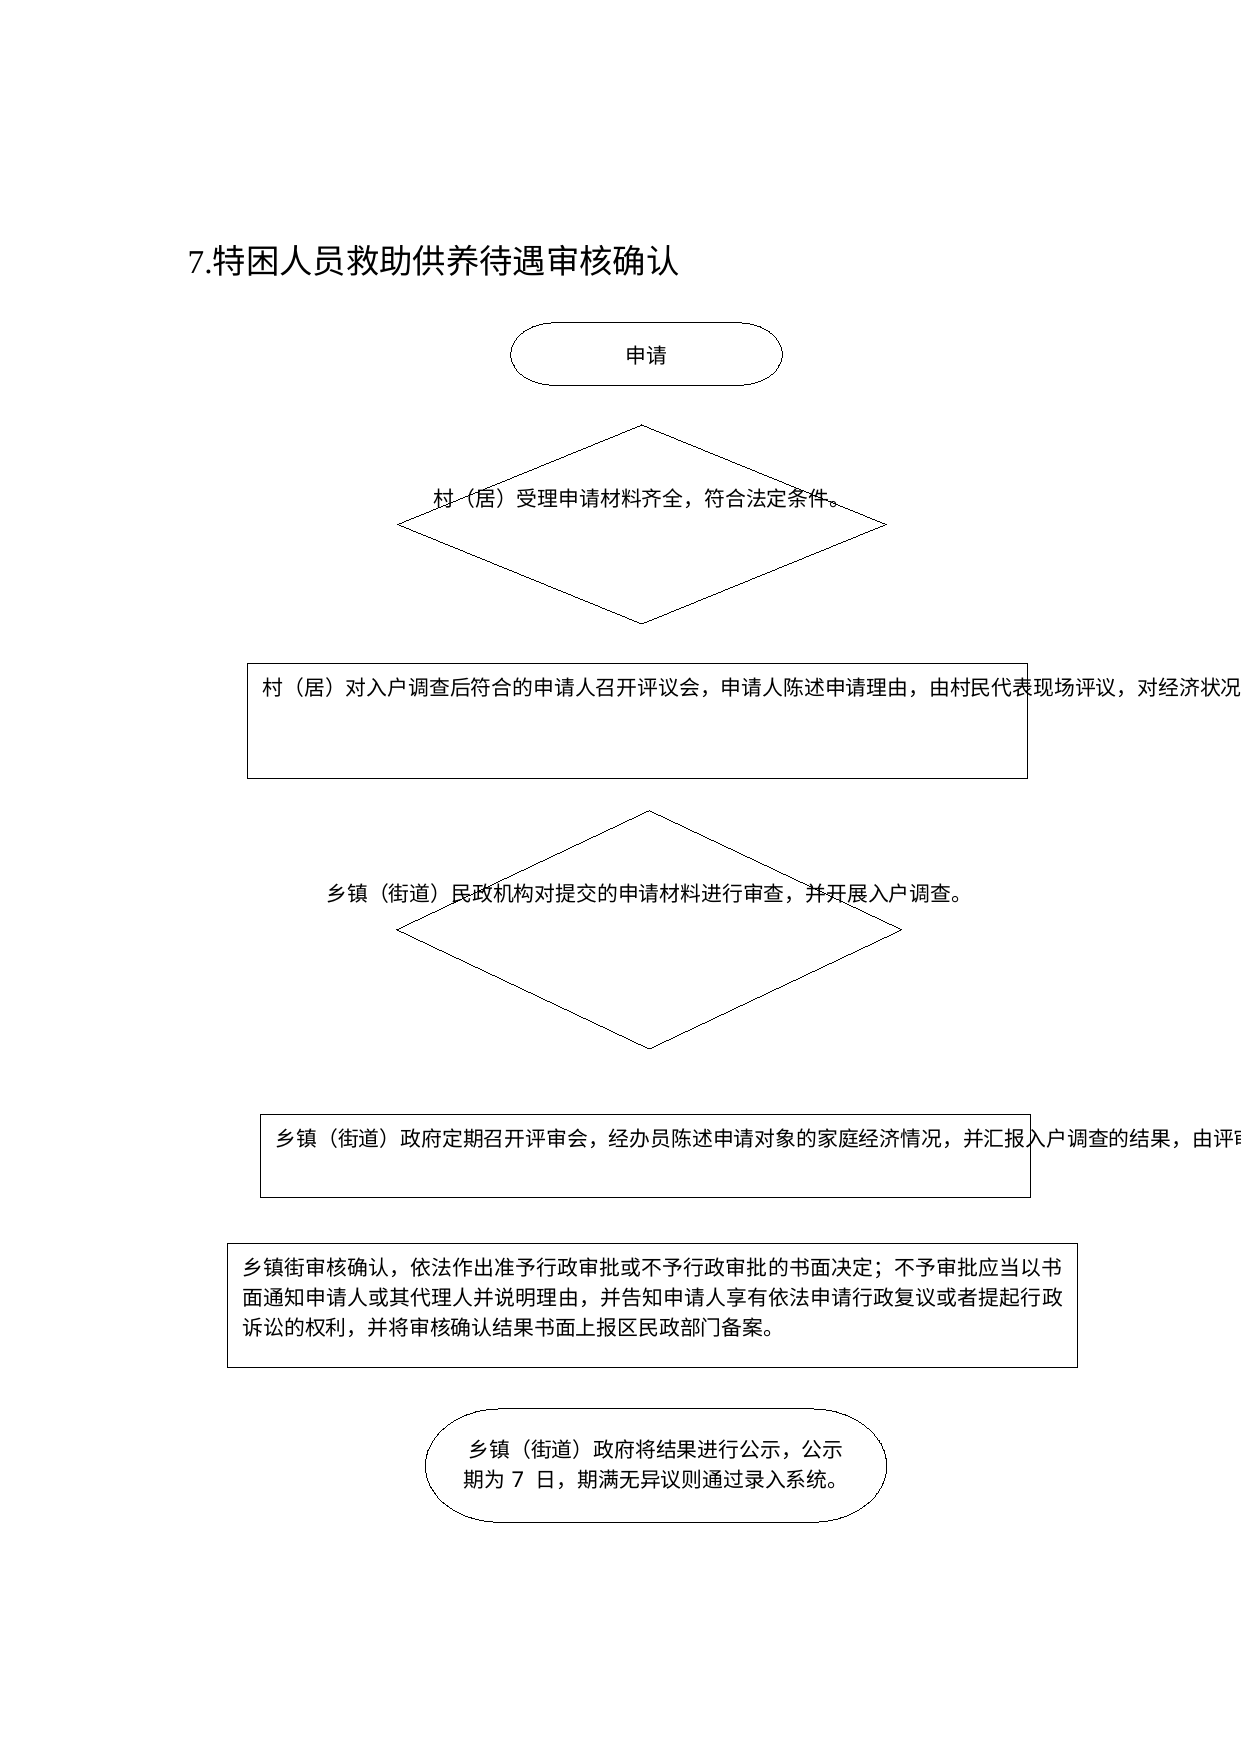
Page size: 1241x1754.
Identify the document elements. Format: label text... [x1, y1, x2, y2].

text 7.特困人员救助供养待遇审核确认 [187, 227, 1053, 292]
